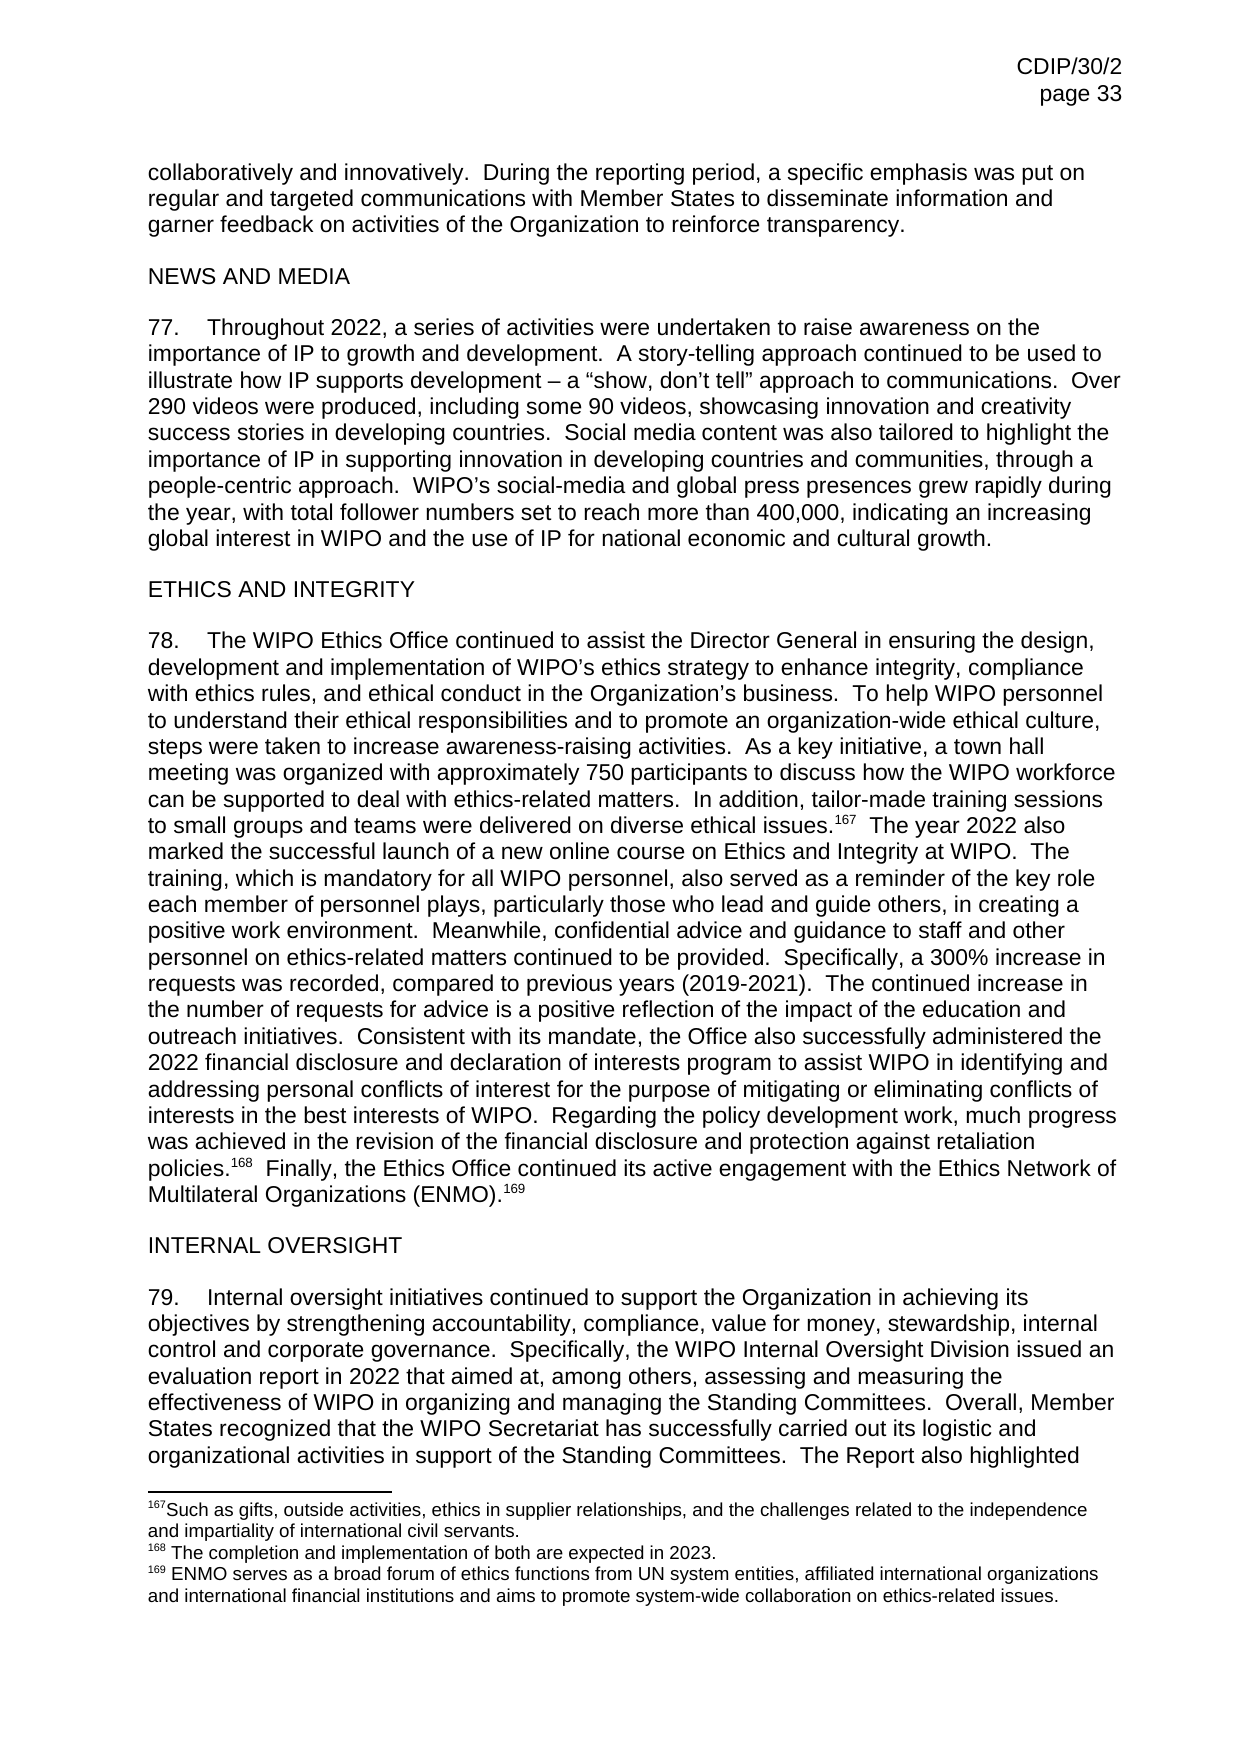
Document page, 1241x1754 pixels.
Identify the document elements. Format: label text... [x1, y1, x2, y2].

list The WIPO Ethics Office continued to assist the Director General in ensuring the design, development and implementation of WIPO’s ethics strategy to enhance integrity, compliance with ethics rules, and ethical conduct in the Organization’s business. To help WIPO personnel to understand their ethical responsibilities and to promote an organization-wide ethical culture, steps were taken to increase awareness-raising activities. As a key initiative, a town hall meeting was organized with approximately 750 participants to discuss how the WIPO workforce can be supported to deal with ethics-related matters. In addition, tailor-made training sessions to small groups and teams were delivered on diverse ethical issues. The year 2022 also marked the successful launch of a new online course on Ethics and Integrity at WIPO. The training, which is mandatory for all WIPO personnel, also served as a reminder of the key role each member of personnel plays, particularly those who lead and guide others, in creating a positive work environment. Meanwhile, confidential advice and guidance to staff and other personnel on ethics-related matters continued to be provided. Specifically, a 300% increase in requests was recorded, compared to previous years (2019-2021). The continued increase in the number of requests for advice is a positive reflection of the impact of the education and outreach initiatives. Consistent with its mandate, the Office also successfully administered the 2022 financial disclosure and declaration of interests program to assist WIPO in identifying and addressing personal conflicts of interest for the purpose of mitigating or eliminating conflicts of interests in the best interests of WIPO. Regarding the policy development work, much progress was achieved in the revision of the financial disclosure and protection against retaliation policies. Finally, the Ethics Office continued its active engagement with the Ethics Network of Multilateral Organizations (ENMO). [148, 627, 1122, 1207]
subtitle Internal Oversight [148, 1232, 1122, 1259]
text News and Media [148, 263, 1122, 289]
subtitle Ethics and Integrity [148, 576, 1122, 602]
list Throughout 2022, a series of activities were undertaken to raise awareness on the importance of IP to growth and development. A story-telling approach continued to be used to illustrate how IP supports development – a “show, don’t tell” approach to communications. Over 290 videos were produced, including some 90 videos, showcasing innovation and creativity success stories in developing countries. Social media content was also tailored to highlight the importance of IP in supporting innovation in developing countries and communities, through a people-centric approach. WIPO’s social-media and global press presences grew rapidly during the year, with total follower numbers set to reach more than 400,000, indicating an increasing global interest in WIPO and the use of IP for national economic and cultural growth. [148, 314, 1122, 551]
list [148, 158, 1122, 238]
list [148, 1284, 1122, 1468]
